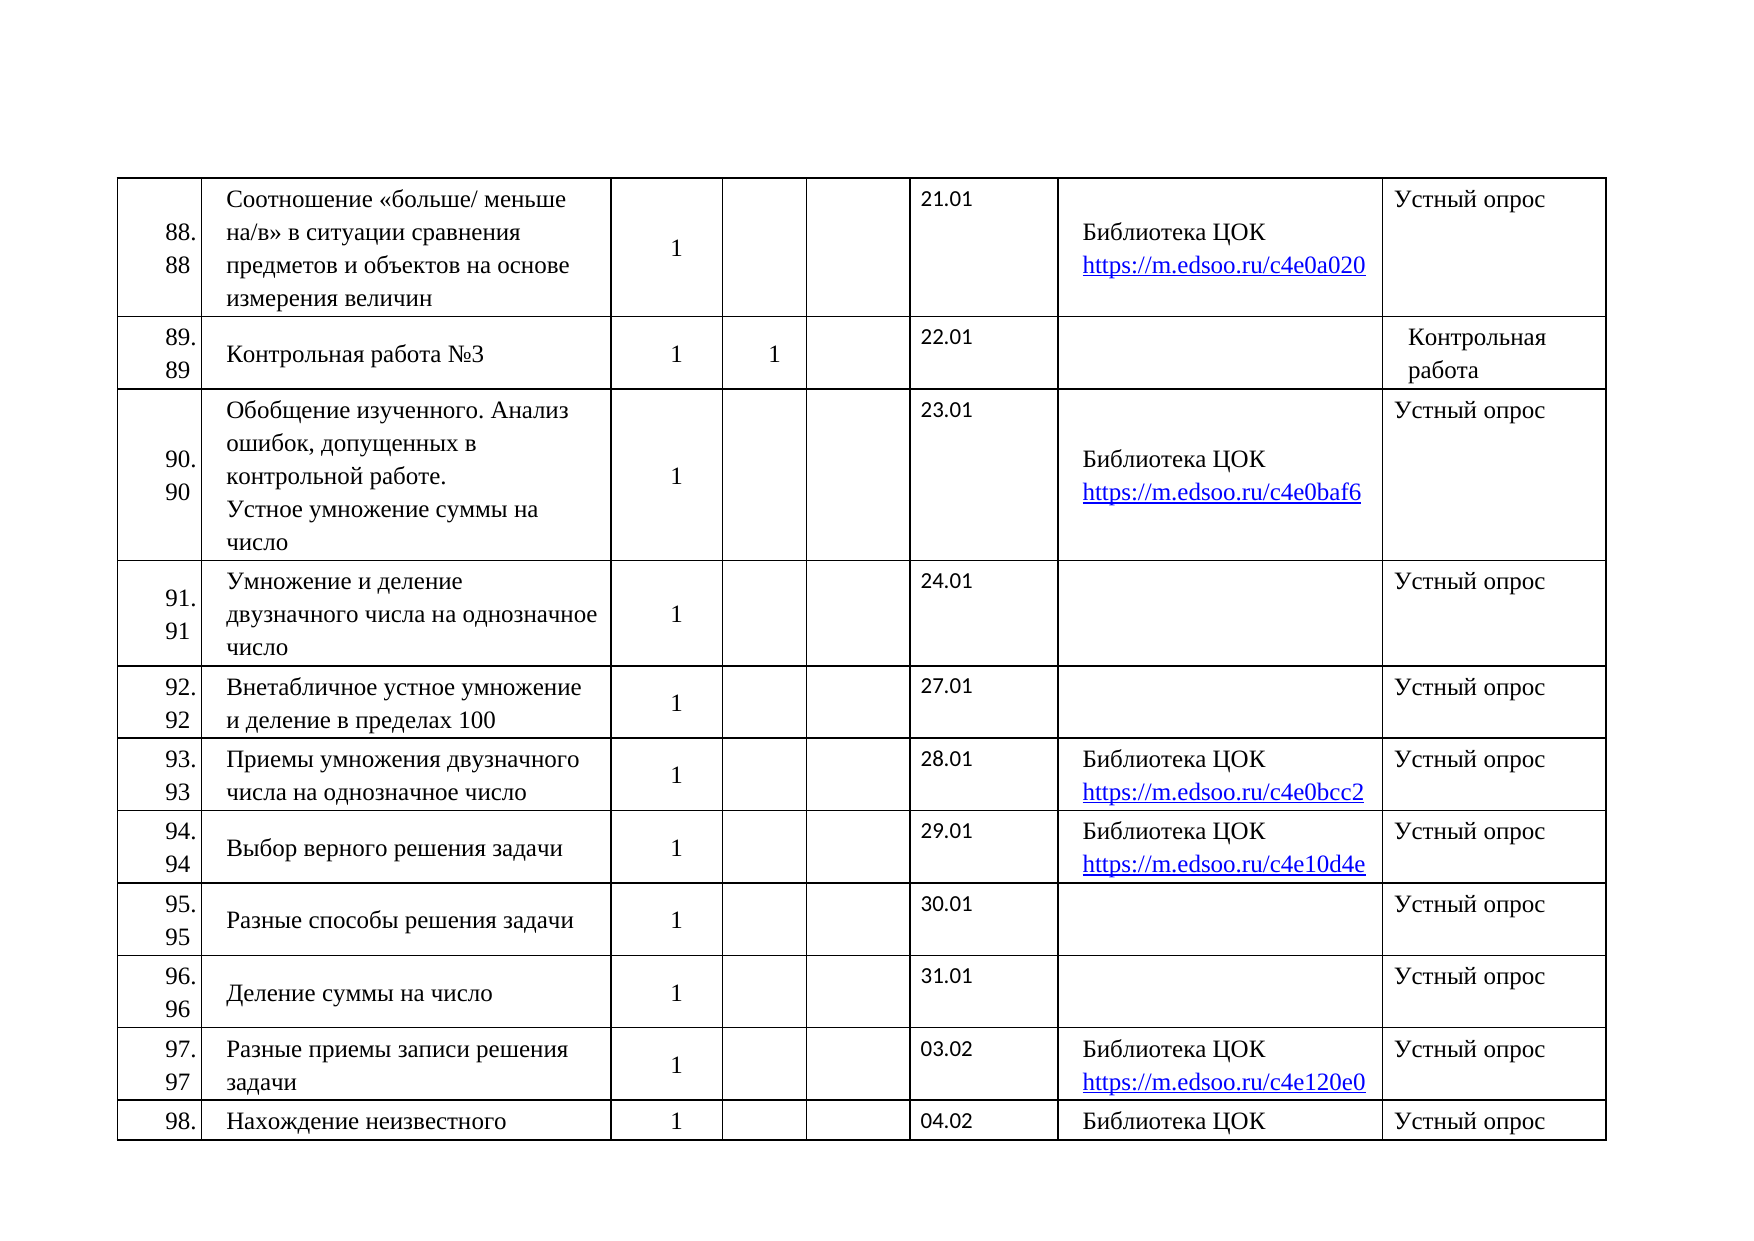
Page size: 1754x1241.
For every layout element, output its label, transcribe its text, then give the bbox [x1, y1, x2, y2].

table_cell Контрольная работа №3 [202, 317, 610, 388]
table_cell Обобщение изученного. Анализ ошибок, допущенных в контрольной работе. Устное умножение суммы на число [202, 390, 610, 559]
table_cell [1059, 1101, 1382, 1139]
table_cell [723, 179, 806, 316]
table_cell Библиотека ЦОК https://m.edsoo.ru/c4e0bcc2 [1059, 739, 1382, 810]
table_cell [723, 390, 806, 559]
table_cell Библиотека ЦОК https://m.edsoo.ru/c4e0baf6 [1059, 390, 1382, 559]
table_cell Внетабличное устное умножение и деление в пределах 100 [202, 667, 610, 737]
table_cell [1059, 561, 1382, 665]
table_cell 1 [612, 390, 722, 559]
table_cell [807, 884, 909, 954]
table_cell [723, 561, 806, 665]
table_cell Библиотека ЦОК https://m.edsoo.ru/c4e120e0 [1059, 1028, 1382, 1099]
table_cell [1059, 179, 1382, 316]
table_cell [807, 811, 909, 882]
table_cell 1 [612, 811, 722, 882]
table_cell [202, 1101, 610, 1139]
table_cell 95 [118, 884, 201, 954]
table_cell [1059, 317, 1382, 388]
table_cell 94 [118, 811, 201, 882]
table_cell 21.01 [911, 179, 1057, 316]
table_cell [807, 390, 909, 559]
table_cell Устный опрос [1383, 1028, 1605, 1099]
table_cell [807, 1028, 909, 1099]
table_cell 1 [612, 884, 722, 954]
table_cell 03.02 [911, 1028, 1057, 1099]
table_cell 91 [118, 561, 201, 665]
table_cell Устный опрос [1383, 390, 1605, 559]
table_cell 27.01 [911, 667, 1057, 737]
table_cell [1059, 884, 1382, 954]
table_cell [807, 179, 909, 316]
table_cell 1 [612, 667, 722, 737]
table_cell Устный опрос [1383, 956, 1605, 1027]
table_cell [807, 1101, 909, 1139]
table_cell Деление суммы на число [202, 956, 610, 1027]
table_cell Библиотека ЦОК https://m.edsoo.ru/c4e10d4e [1059, 811, 1382, 882]
table_cell 1 [612, 956, 722, 1027]
table_cell 1 [612, 1101, 722, 1139]
table_cell 24.01 [911, 561, 1057, 665]
table_cell [807, 561, 909, 665]
table_cell Разные способы решения задачи [202, 884, 610, 954]
table_cell 23.01 [911, 390, 1057, 559]
table_cell 1 [612, 561, 722, 665]
table_cell Устный опрос [1383, 739, 1605, 810]
table_cell [807, 317, 909, 388]
table_cell [807, 739, 909, 810]
table_cell 29.01 [911, 811, 1057, 882]
table_cell [723, 1028, 806, 1099]
table_cell [723, 956, 806, 1027]
table_cell 1 [723, 317, 806, 388]
table_cell Контрольная работа [1383, 317, 1605, 388]
table_cell Устный опрос [1383, 884, 1605, 954]
table_cell Приемы умножения двузначного числа на однозначное число [202, 739, 610, 810]
table_cell [723, 884, 806, 954]
table_cell 22.01 [911, 317, 1057, 388]
table_cell [723, 1101, 806, 1139]
table_cell 90 [118, 390, 201, 559]
table_cell [723, 667, 806, 737]
table_cell 97 [118, 1028, 201, 1099]
table_cell Умножение и деление двузначного числа на однозначное число [202, 561, 610, 665]
table_cell Устный опрос [1383, 179, 1605, 316]
table_cell 88 [118, 179, 201, 316]
table_cell 92 [118, 667, 201, 737]
table_cell 1 [612, 739, 722, 810]
table_cell Устный опрос [1383, 1101, 1605, 1139]
table_cell [1059, 667, 1382, 737]
table_cell Разные приемы записи решения задачи [202, 1028, 610, 1099]
table_cell [723, 811, 806, 882]
table_cell 28.01 [911, 739, 1057, 810]
table_cell 1 [612, 317, 722, 388]
table_cell 1 [612, 1028, 722, 1099]
table_cell 96 [118, 956, 201, 1027]
table_cell 31.01 [911, 956, 1057, 1027]
table_cell [723, 739, 806, 810]
table_cell [807, 667, 909, 737]
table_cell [202, 179, 610, 316]
table_cell Устный опрос [1383, 667, 1605, 737]
table_cell [807, 956, 909, 1027]
table_cell Устный опрос [1383, 811, 1605, 882]
table_cell 04.02 [911, 1101, 1057, 1139]
table_cell 1 [612, 179, 722, 316]
table_cell 93 [118, 739, 201, 810]
table_cell 30.01 [911, 884, 1057, 954]
table_cell Устный опрос [1383, 561, 1605, 665]
table_cell 89 [118, 317, 201, 388]
table_cell 98 [118, 1101, 201, 1139]
table_cell Выбор верного решения задачи [202, 811, 610, 882]
table_cell [1059, 956, 1382, 1027]
